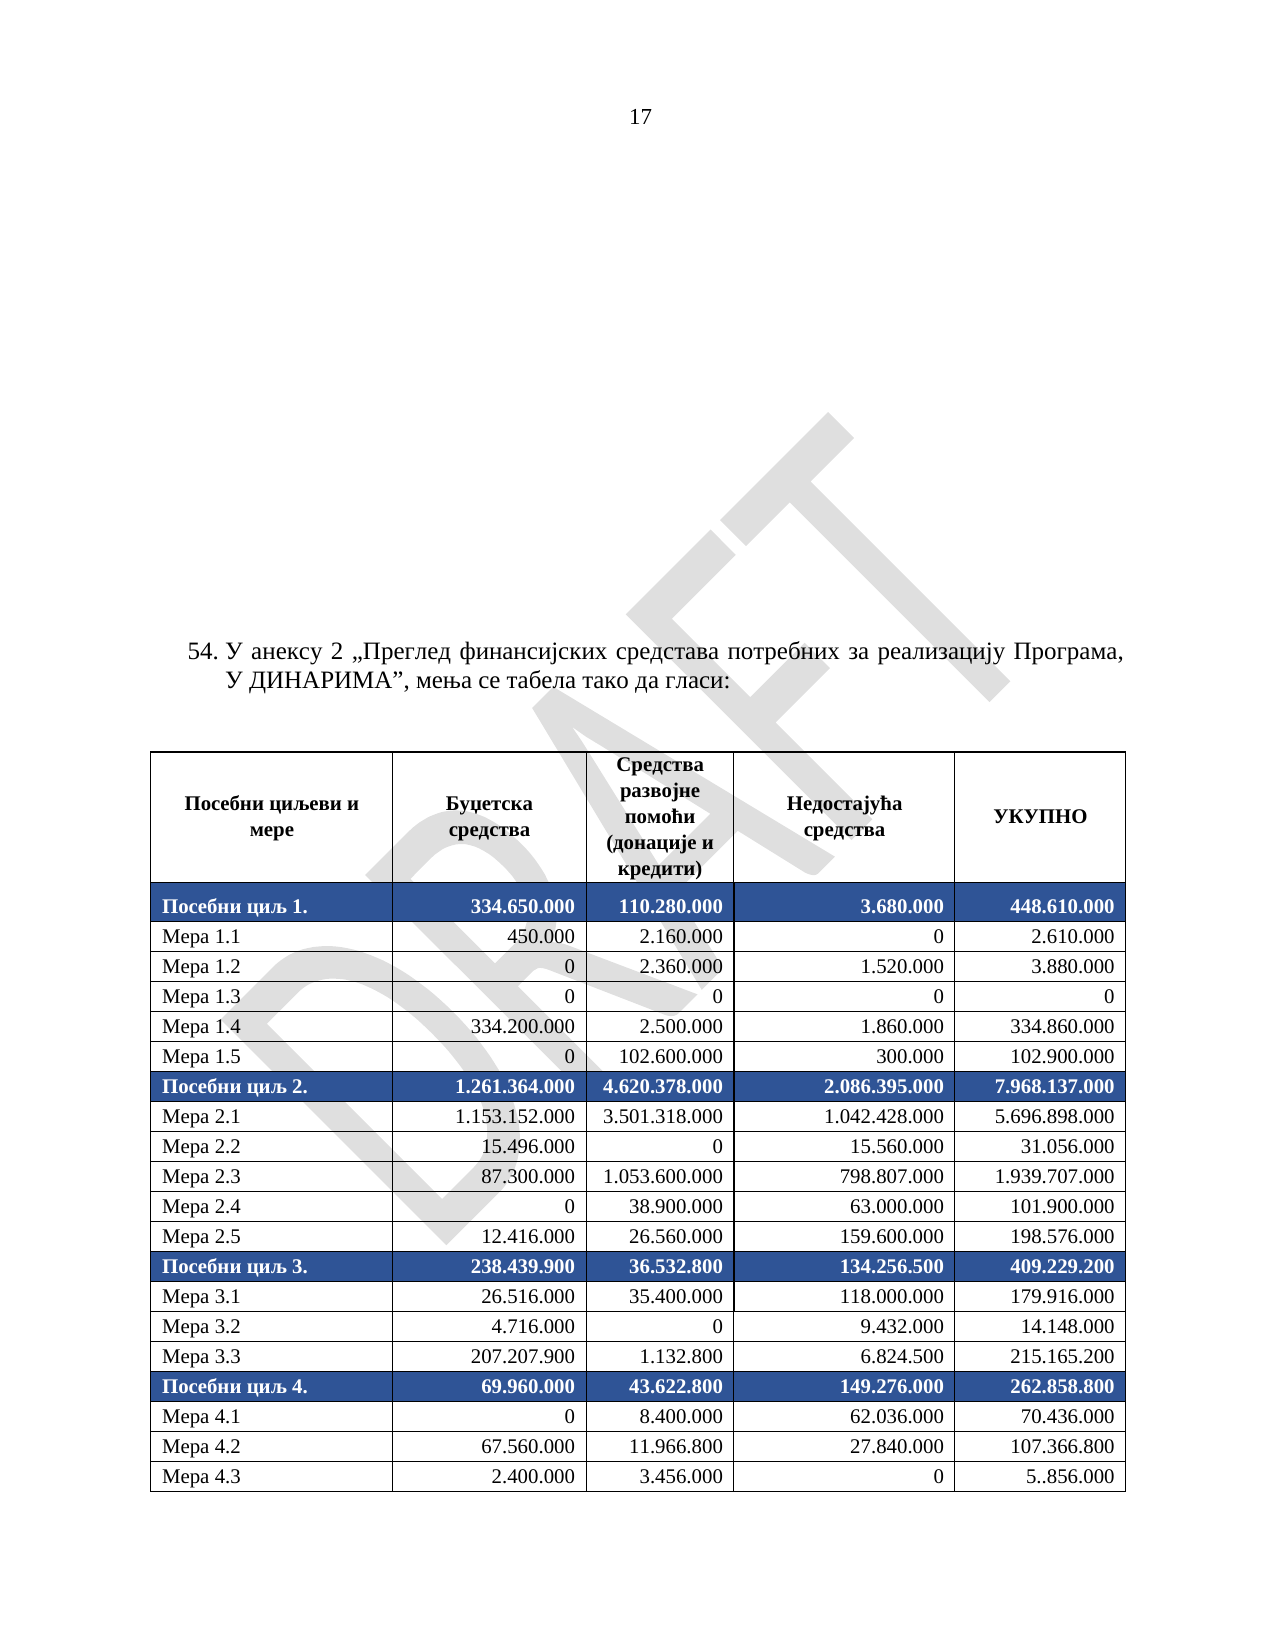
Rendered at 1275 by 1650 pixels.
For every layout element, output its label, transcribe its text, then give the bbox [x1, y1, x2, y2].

table_cell Мера 1.3 [151, 982, 392, 1011]
table_cell 300.000 [735, 1042, 954, 1071]
table_cell 450.000 [393, 922, 586, 951]
table_cell 0 [393, 952, 586, 981]
table_cell 0 [393, 1402, 586, 1431]
table_cell 110.280.000 [587, 883, 733, 921]
table_cell 107.366.800 [955, 1432, 1125, 1461]
table_cell 1.153.152.000 [393, 1102, 586, 1131]
table_cell 0 [393, 982, 586, 1011]
table_cell 27.840.000 [734, 1432, 954, 1461]
table_header Посебни циљеви и мере [151, 753, 392, 882]
table_cell 0 [393, 1192, 586, 1221]
table_cell Мера 1.2 [151, 952, 392, 981]
table_cell 409.229.200 [955, 1252, 1125, 1281]
table_cell Мера 1.4 [151, 1012, 392, 1041]
table_cell 6.824.500 [734, 1342, 954, 1371]
table_cell 26.560.000 [587, 1222, 733, 1251]
table_cell 0 [734, 1462, 954, 1491]
table_cell 1.520.000 [735, 952, 954, 981]
table_cell 36.532.800 [587, 1252, 733, 1281]
table_cell Посебни циљ 2. [151, 1072, 392, 1101]
table_cell 2.160.000 [587, 922, 733, 951]
table_cell 2.360.000 [587, 952, 733, 981]
table_cell 334.650.000 [393, 883, 586, 921]
table_cell 0 [393, 1042, 586, 1071]
table_cell Мера 2.4 [151, 1192, 392, 1221]
table_cell 4.620.378.000 [587, 1072, 733, 1101]
table_cell 102.600.000 [587, 1042, 733, 1071]
table_cell 798.807.000 [735, 1162, 954, 1191]
table_cell 2.400.000 [393, 1462, 586, 1491]
table_cell 334.860.000 [955, 1012, 1125, 1041]
table_cell 0 [587, 982, 733, 1011]
table_cell Мера 4.1 [151, 1402, 392, 1431]
table_cell Посебни циљ 1. [151, 883, 392, 921]
table_header Недостајућа средства [734, 753, 954, 882]
table_cell 118.000.000 [735, 1282, 954, 1311]
table_cell 63.000.000 [735, 1192, 954, 1221]
table_cell 0 [955, 982, 1125, 1011]
table_cell 87.300.000 [393, 1162, 586, 1191]
table_cell 26.516.000 [393, 1282, 586, 1311]
table_cell 70.436.000 [955, 1402, 1125, 1431]
table_cell Мера 2.5 [151, 1222, 392, 1251]
table_cell Мера 4.2 [151, 1432, 392, 1461]
table_cell 67.560.000 [393, 1432, 586, 1461]
table_cell 179.916.000 [955, 1282, 1125, 1311]
table_cell 238.439.900 [393, 1252, 586, 1281]
table_cell 2.500.000 [587, 1012, 733, 1041]
table_cell 62.036.000 [734, 1402, 954, 1431]
table_cell 149.276.000 [734, 1372, 954, 1401]
table_cell 102.900.000 [955, 1042, 1125, 1071]
table_cell Посебни циљ 4. [151, 1372, 392, 1401]
table_cell 7.968.137.000 [955, 1072, 1125, 1101]
table_cell Мера 2.3 [151, 1162, 392, 1191]
table_cell 448.610.000 [955, 883, 1125, 921]
table_cell Мера 1.5 [151, 1042, 392, 1071]
table_cell 38.900.000 [587, 1192, 733, 1221]
table_header УКУПНО [955, 753, 1125, 882]
table_cell 101.900.000 [955, 1192, 1125, 1221]
table_cell 5.696.898.000 [955, 1102, 1125, 1131]
table_cell 1.132.800 [587, 1342, 733, 1371]
table_cell 43.622.800 [587, 1372, 733, 1401]
table_cell 9.432.000 [734, 1312, 954, 1341]
list У анексу 2 „Преглед финансијских средстава потребних за реализацију Програма, У ДИНАРИМАˮ, мења се табела тако да гласи: [187, 636, 1125, 694]
table_cell Мера 1.1 [151, 922, 392, 951]
table_cell Мера 3.2 [151, 1312, 392, 1341]
table_cell 215.165.200 [955, 1342, 1125, 1371]
table_cell 3.501.318.000 [587, 1102, 733, 1131]
table_cell 8.400.000 [587, 1402, 733, 1431]
table_cell 35.400.000 [587, 1282, 733, 1311]
table_cell 2.610.000 [955, 922, 1125, 951]
table_cell 11.966.800 [587, 1432, 733, 1461]
table_cell 15.496.000 [393, 1132, 586, 1161]
table_cell 5..856.000 [955, 1462, 1125, 1491]
table_cell 69.960.000 [393, 1372, 586, 1401]
table_cell 1.042.428.000 [735, 1102, 954, 1131]
table_cell 1.053.600.000 [587, 1162, 733, 1191]
table_header Буџетска средства [393, 753, 586, 882]
table_cell 207.207.900 [393, 1342, 586, 1371]
table_cell 0 [587, 1132, 733, 1161]
table_cell 3.880.000 [955, 952, 1125, 981]
table_cell Мера 3.3 [151, 1342, 392, 1371]
table_cell 1.860.000 [735, 1012, 954, 1041]
table_cell 3.456.000 [587, 1462, 733, 1491]
table_cell 0 [587, 1312, 733, 1341]
table_cell 12.416.000 [393, 1222, 586, 1251]
table_cell 1.261.364.000 [393, 1072, 586, 1101]
table_cell 334.200.000 [393, 1012, 586, 1041]
table_cell 0 [735, 922, 954, 951]
table_header Средства развојне помоћи (донације и кредити) [587, 753, 733, 882]
table_cell Посебни циљ 3. [151, 1252, 392, 1281]
table_cell 2.086.395.000 [735, 1072, 954, 1101]
table_cell 134.256.500 [735, 1252, 954, 1281]
table_cell Mера 3.1 [151, 1282, 392, 1311]
table_cell Мера 2.1 [151, 1102, 392, 1131]
table_cell 15.560.000 [735, 1132, 954, 1161]
table_cell 159.600.000 [735, 1222, 954, 1251]
table_cell 262.858.800 [955, 1372, 1125, 1401]
table_cell 31.056.000 [955, 1132, 1125, 1161]
table_cell 0 [735, 982, 954, 1011]
table_cell 1.939.707.000 [955, 1162, 1125, 1191]
table_cell Мера 2.2 [151, 1132, 392, 1161]
table_cell 3.680.000 [735, 883, 954, 921]
table_cell 14.148.000 [955, 1312, 1125, 1341]
table_cell Мера 4.3 [151, 1462, 392, 1491]
table_cell 4.716.000 [393, 1312, 586, 1341]
table_cell 198.576.000 [955, 1222, 1125, 1251]
